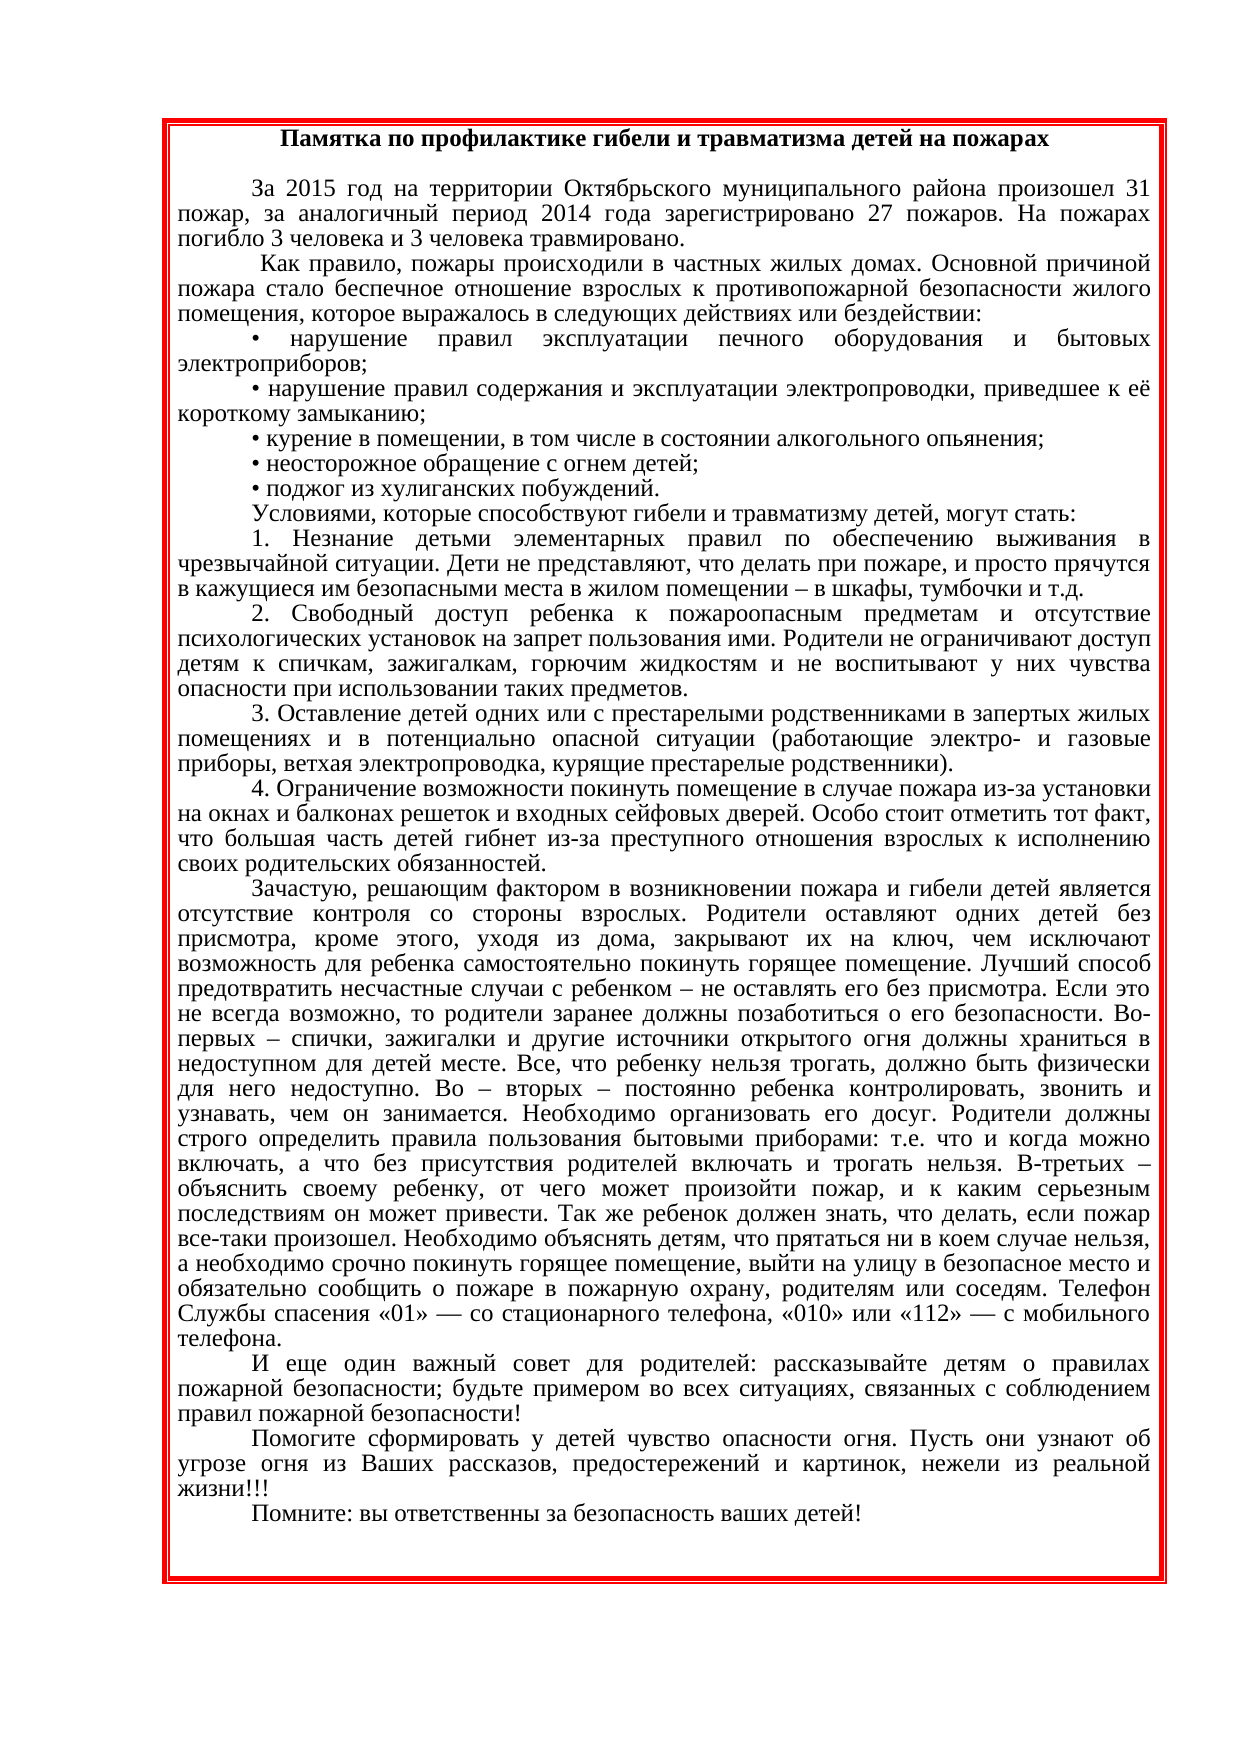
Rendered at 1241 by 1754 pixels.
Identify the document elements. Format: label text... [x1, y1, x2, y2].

table_header Памятка по профилактике гибели и травматизма детей на пожарах За 2015 год на территории Октябрьского муниципального района произошел 31 пожар, за аналогичный период 2014 года зарегистрировано 27 пожаров. На пожарах погибло 3 человека и 3 человека травмировано. Как правило, пожары происходили в частных жилых домах. Основной причиной пожара стало беспечное отношение взрослых к противопожарной безопасности жилого помещения, которое выражалось в следующих действиях или бездействии: • нарушение правил эксплуатации печного оборудования и бытовых электроприборов; • нарушение правил содержания и эксплуатации электропроводки, приведшее к её короткому замыканию; • курение в помещении, в том числе в состоянии алкогольного опьянения; • неосторожное обращение с огнем детей; • поджог из хулиганских побуждений. Условиями, которые способствуют гибели и травматизму детей, могут стать: 1. Незнание детьми элементарных правил по обеспечению выживания в чрезвычайной ситуации. Дети не представляют, что делать при пожаре, и просто прячутся в кажущиеся им безопасными места в жилом помещении – в шкафы, тумбочки и т.д. 2. Свободный доступ ребенка к пожароопасным предметам и отсутствие психологических установок на запрет пользования ими. Родители не ограничивают доступ детям к спичкам, зажигалкам, горючим жидкостям и не воспитывают у них чувства опасности при использовании таких предметов. 3. Оставление детей одних или с престарелыми родственниками в запертых жилых помещениях и в потенциально опасной ситуации (работающие электро- и газовые приборы, ветхая электропроводка, курящие престарелые родственники). 4. Ограничение возможности покинуть помещение в случае пожара из-за установки на окнах и балконах решеток и входных сейфовых дверей. Особо стоит отметить тот факт, что большая часть детей гибнет из-за преступного отношения взрослых к исполнению своих родительских обязанностей. Зачастую, решающим фактором в возникновении пожара и гибели детей является отсутствие контроля со стороны взрослых. Родители оставляют одних детей без присмотра, кроме этого, уходя из дома, закрывают их на ключ, чем исключают возможность для ребенка самостоятельно покинуть горящее помещение. Лучший способ предотвратить несчастные случаи с ребенком – не оставлять его без присмотра. Если это не всегда возможно, то родители заранее должны позаботиться о его безопасности. Во-первых – спички, зажигалки и другие источники открытого огня должны храниться в недоступном для детей месте. Все, что ребенку нельзя трогать, должно быть физически для него недоступно. Во – вторых – постоянно ребенка контролировать, звонить и узнавать, чем он занимается. Необходимо организовать его досуг. Родители должны строго определить правила пользования бытовыми приборами: т.е. что и когда можно включать, а что без присутствия родителей включать и трогать нельзя. В-третьих – объяснить своему ребенку, от чего может произойти пожар, и к каким серьезным последствиям он может привести. Так же ребенок должен знать, что делать, если пожар все-таки произошел. Необходимо объяснять детям, что прятаться ни в коем случае нельзя, а необходимо срочно покинуть горящее помещение, выйти на улицу в безопасное место и обязательно сообщить о пожаре в пожарную охрану, родителям или соседям. Телефон Службы спасения «01» — со стационарного телефона, «010» или «112» — с мобильного телефона. И еще один важный совет для родителей: рассказывайте детям о правилах пожарной безопасности; будьте примером во всех ситуациях, связанных с соблюдением правил пожарной безопасности! Помогите сформировать у детей чувство опасности огня. Пусть они узнают об угрозе огня из Ваших рассказов, предостережений и картинок, нежели из реальной жизни!!! Помните: вы ответственны за безопасность ваших детей! [170, 126, 1159, 1576]
